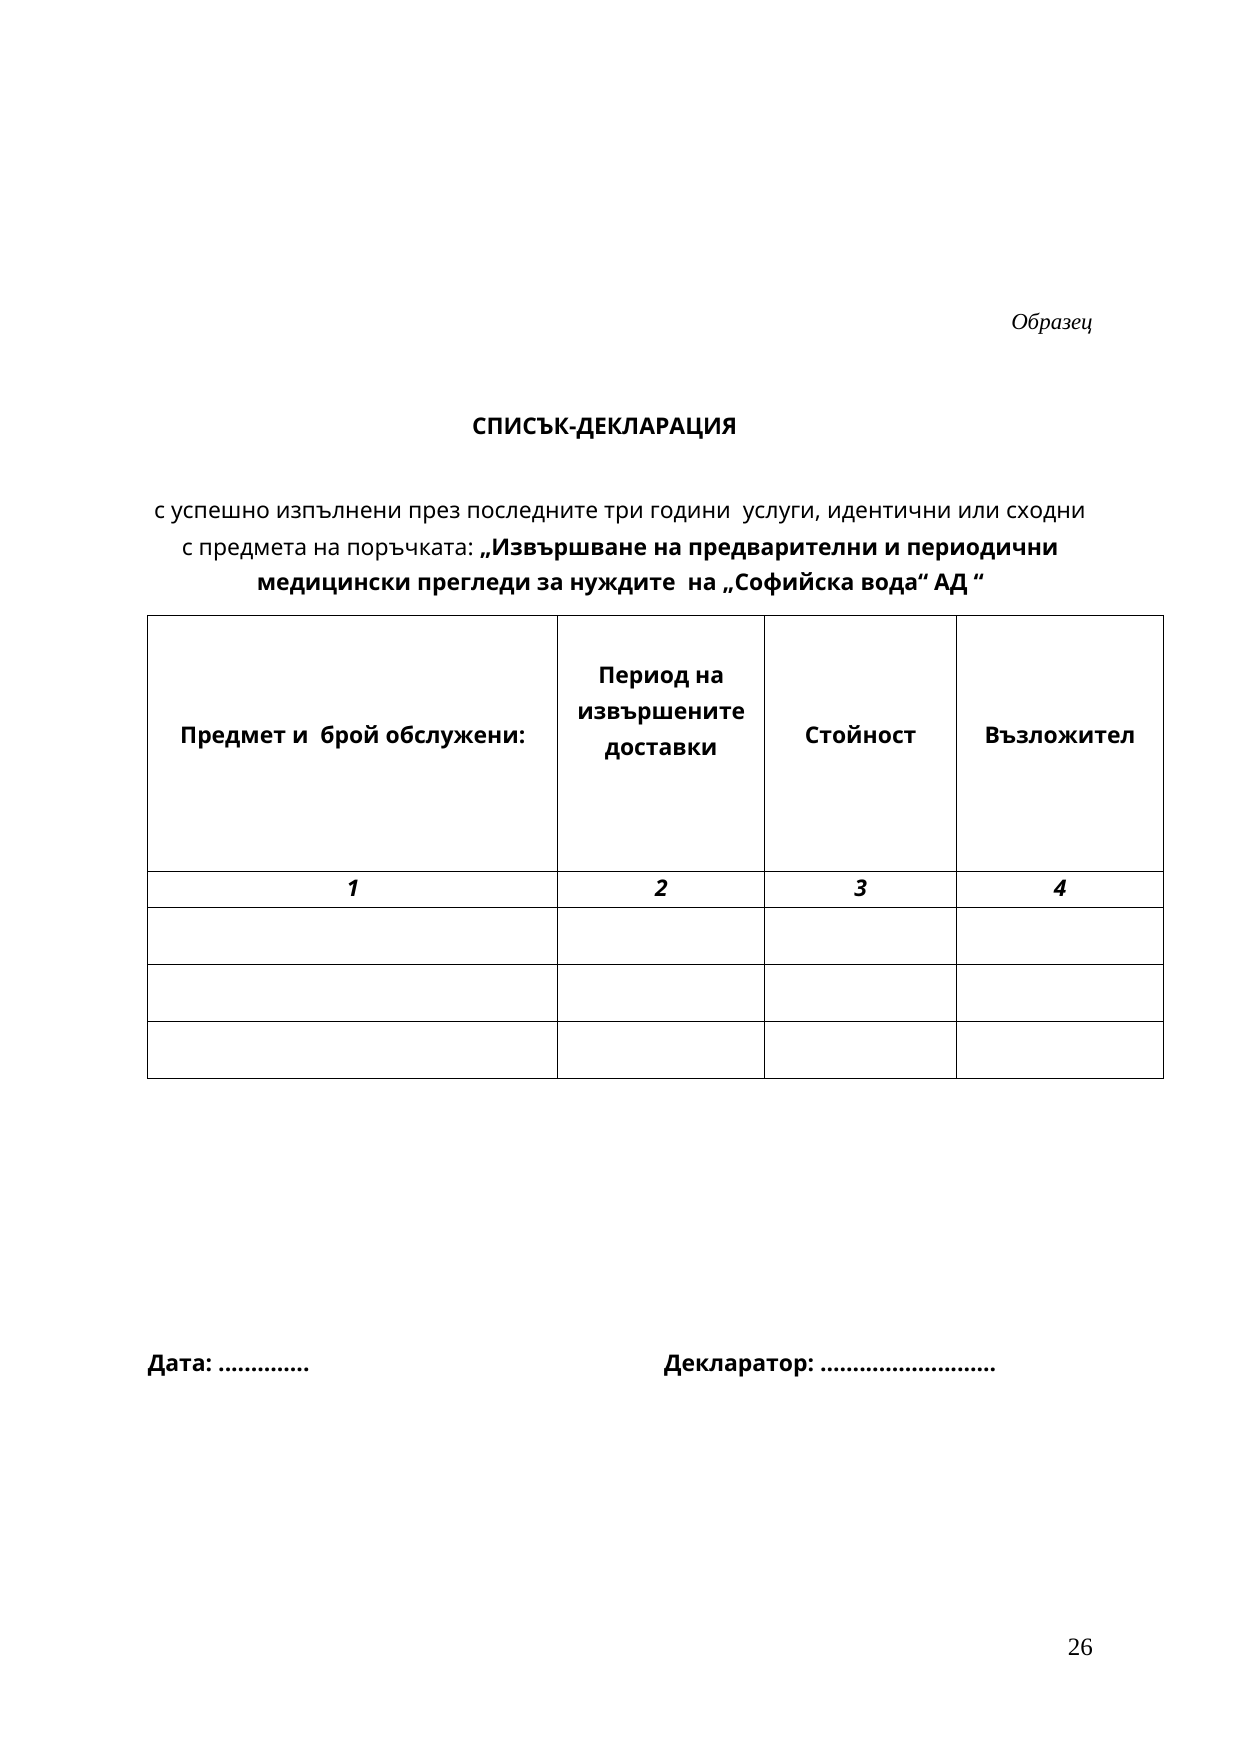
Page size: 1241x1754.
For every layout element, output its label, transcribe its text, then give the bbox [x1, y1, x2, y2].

table_cell [957, 1022, 1163, 1078]
table_header Период на извършените доставки [558, 616, 764, 871]
table_cell [957, 908, 1163, 964]
table_cell [558, 908, 764, 964]
table_cell [765, 1022, 956, 1078]
table_cell 4 [957, 872, 1163, 907]
table_cell [148, 965, 557, 1021]
table_header Предмет и брой обслужени: [148, 616, 557, 871]
table_cell 1 [148, 872, 557, 907]
table_header Стойност [765, 616, 956, 871]
table_cell [148, 908, 557, 964]
table_cell [765, 908, 956, 964]
table_cell 2 [558, 872, 764, 907]
text Образец [148, 308, 1092, 334]
text СПИСЪК-ДЕКЛАРАЦИЯ [148, 410, 1061, 441]
text с успешно изпълнени през последните три години услуги, идентични или сходни с предмета на поръчката: „Извършване на предварителни и периодични медицински прегледи за нуждите на „Софийска вода“ АД “ [148, 494, 1092, 598]
table_cell [558, 965, 764, 1021]
table_cell [148, 1022, 557, 1078]
table_cell [558, 1022, 764, 1078]
table_header Възложител [957, 616, 1163, 871]
text Дата: .............. Декларатор: ........................... [148, 1347, 1092, 1378]
table_cell 3 [765, 872, 956, 907]
table_cell [765, 965, 956, 1021]
table_cell [957, 965, 1163, 1021]
